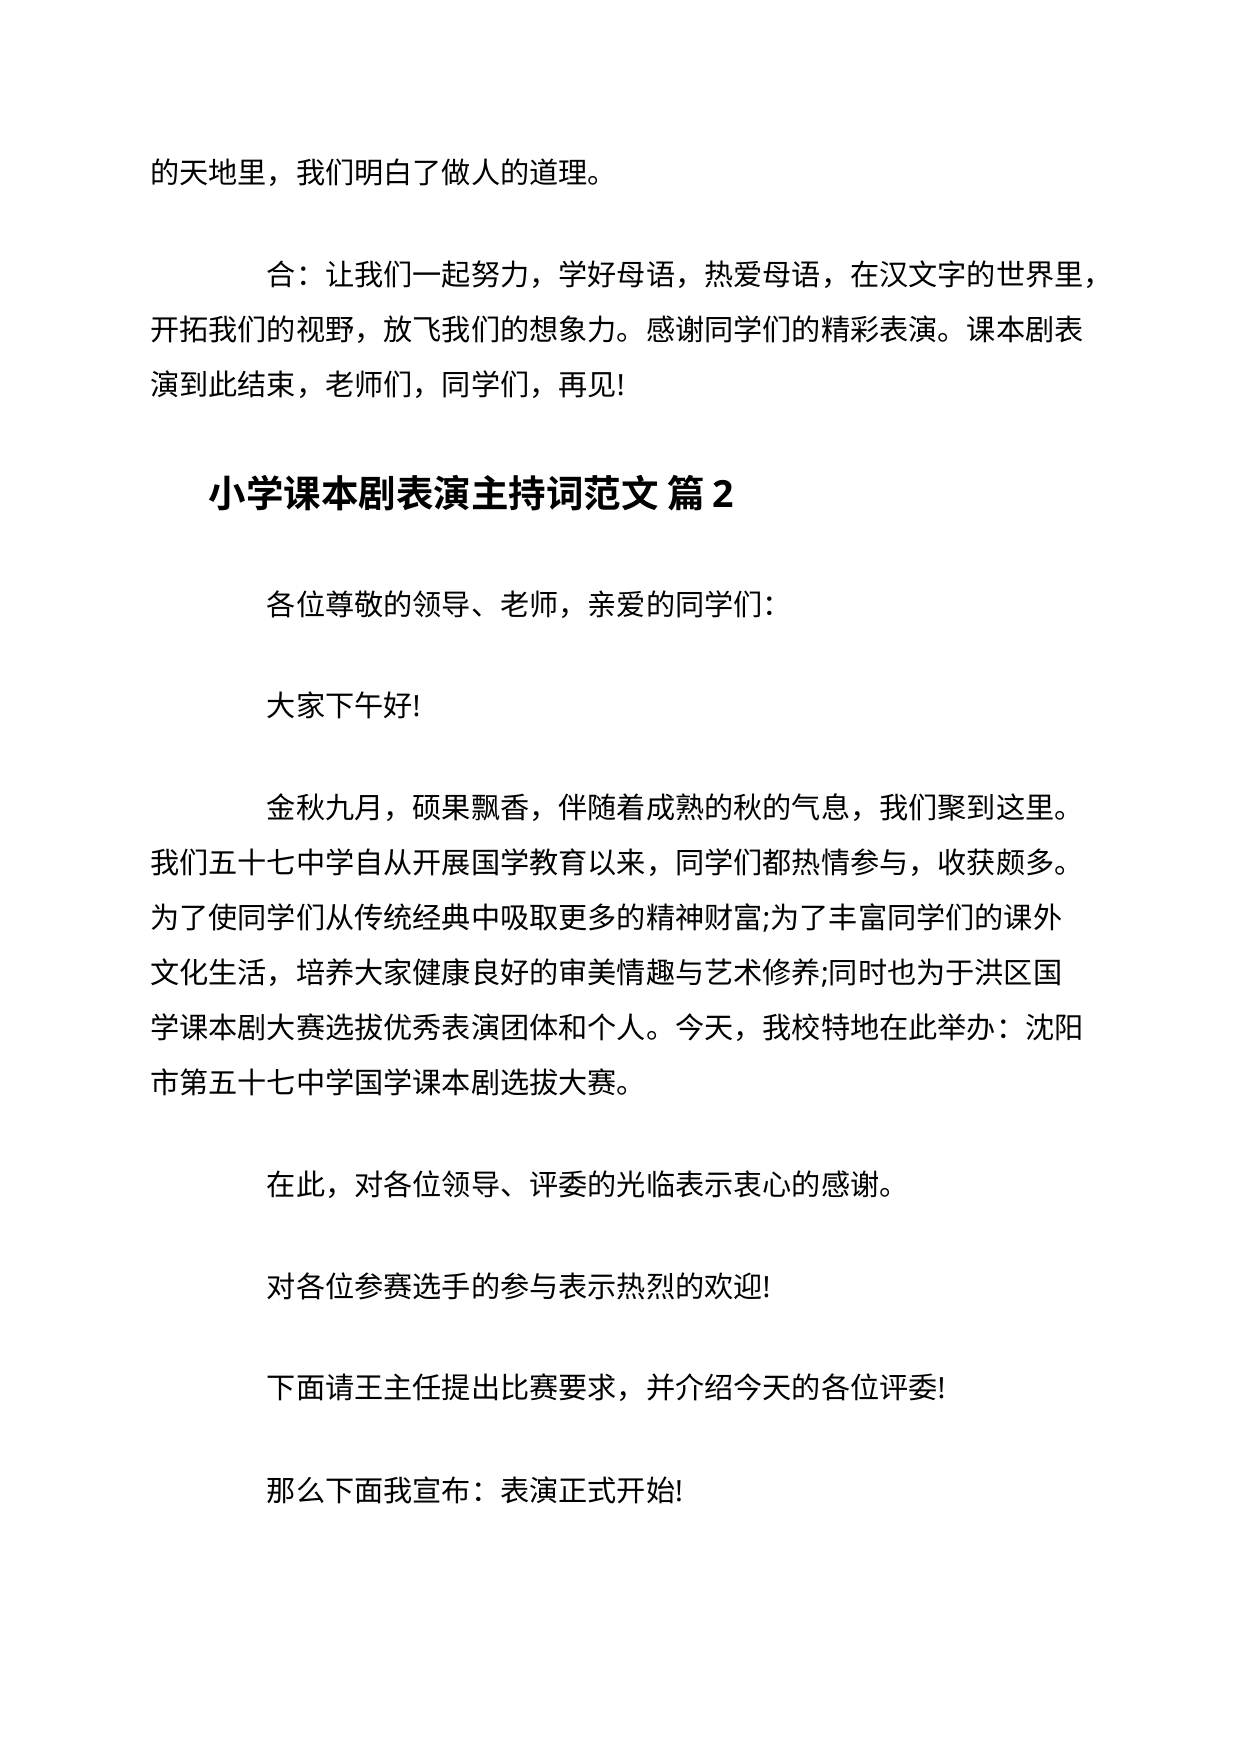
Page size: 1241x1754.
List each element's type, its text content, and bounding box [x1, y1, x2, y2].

text 金秋九月，硕果飘香，伴随着成熟的秋的气息，我们聚到这里。我们五十七中学自从开展国学教育以来，同学们都热情参与，收获颇多。为了使同学们从传统经典中吸取更多的精神财富;为了丰富同学们的课外文化生活，培养大家健康良好的审美情趣与艺术修养;同时也为于洪区国学课本剧大赛选拔优秀表演团体和个人。今天，我校特地在此举办：沈阳市第五十七中学国学课本剧选拔大赛。 [150, 785, 1090, 1102]
text 合：让我们一起努力，学好母语，热爱母语，在汉文字的世界里，开拓我们的视野，放飞我们的想象力。感谢同学们的精彩表演。课本剧表演到此结束，老师们，同学们，再见! [150, 252, 1090, 404]
text 下面请王主任提出比赛要求，并介绍今天的各位评委! [150, 1365, 1090, 1407]
text 在此，对各位领导、评委的光临表示衷心的感谢。 [150, 1161, 1090, 1204]
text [150, 150, 1090, 192]
text 那么下面我宣布：表演正式开始! [150, 1467, 1090, 1509]
text 大家下午好! [150, 683, 1090, 725]
text 对各位参赛选手的参与表示热烈的欢迎! [150, 1263, 1090, 1306]
text 各位尊敬的领导、老师，亲爱的同学们： [150, 581, 1090, 623]
text 小学课本剧表演主持词范文 篇2 [150, 463, 1090, 518]
